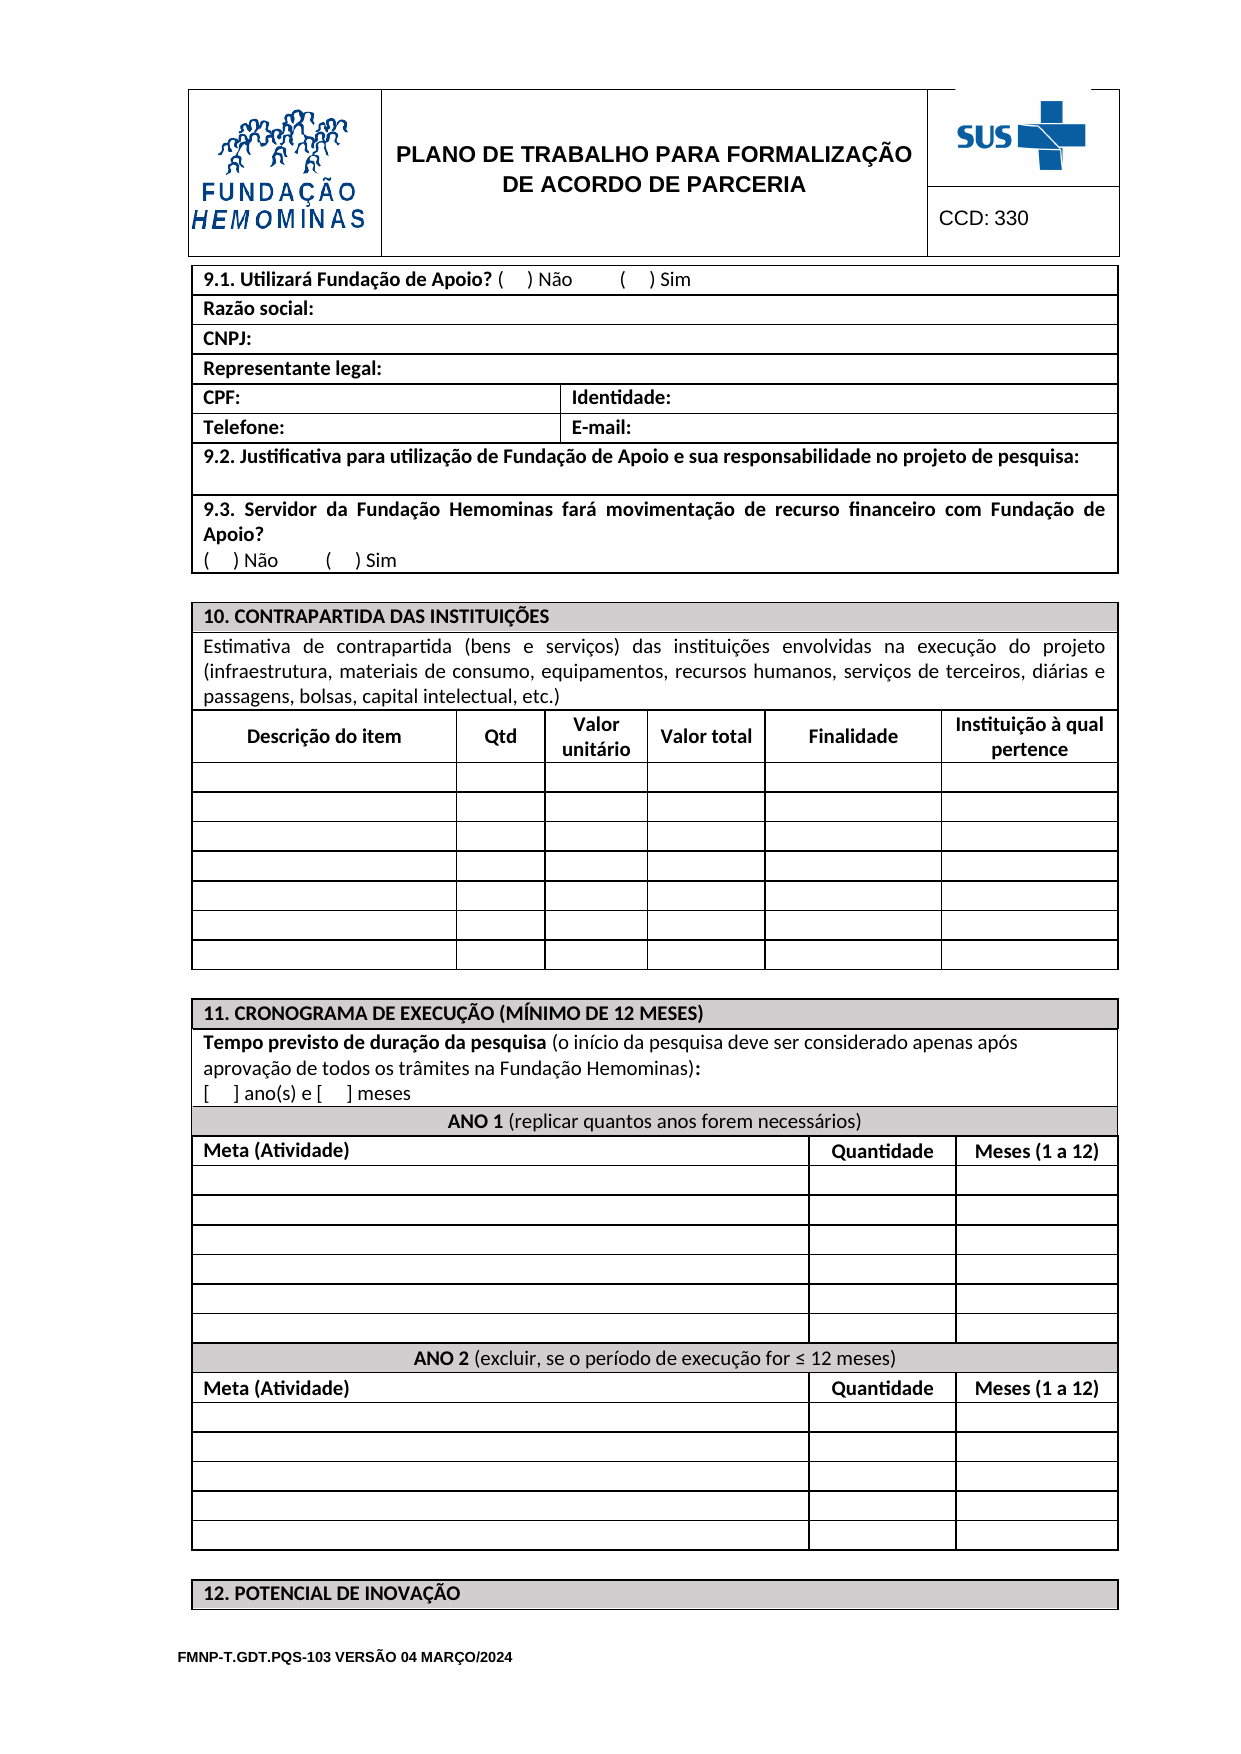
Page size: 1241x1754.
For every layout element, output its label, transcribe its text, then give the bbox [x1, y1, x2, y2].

table_cell [942, 852, 1117, 880]
table_cell [766, 882, 941, 909]
table_cell [193, 882, 456, 909]
table_cell [942, 882, 1117, 909]
table_cell [193, 1166, 808, 1194]
table_cell E-mail: [561, 414, 1117, 442]
table_cell [766, 822, 941, 850]
table_cell [193, 1255, 808, 1283]
table_cell [766, 763, 941, 791]
table_cell [957, 1403, 1117, 1431]
table_cell [648, 763, 764, 791]
table_cell [957, 1492, 1117, 1520]
table_cell 9.1. Utilizará Fundação de Apoio? ( ) Não ( ) Sim [193, 266, 1117, 294]
table_cell Quantidade [810, 1373, 955, 1401]
table_cell [457, 763, 544, 791]
table_cell [193, 941, 456, 969]
table_cell [193, 1462, 808, 1490]
table_cell [957, 1166, 1117, 1194]
table_cell [648, 882, 764, 909]
table_cell [648, 911, 764, 939]
table_cell [457, 911, 544, 939]
table_cell [457, 822, 544, 850]
table_cell [193, 852, 456, 880]
table_cell Meta (Atividade) [193, 1373, 808, 1401]
table_cell [457, 852, 544, 880]
table_cell [766, 911, 941, 939]
table_cell [957, 1226, 1117, 1253]
table_cell [810, 1166, 955, 1194]
table_cell Instituição à qual pertence [942, 711, 1117, 762]
table_cell [546, 911, 647, 939]
table_cell [546, 852, 647, 880]
table_cell ANO 2 (excluir, se o período de execução for ≤ 12 meses) [193, 1344, 1117, 1372]
table_cell [546, 882, 647, 909]
table_cell [957, 1196, 1117, 1224]
table_cell [648, 941, 764, 969]
table_cell [193, 1433, 808, 1461]
table_cell [810, 1521, 955, 1549]
table_cell Meses (1 a 12) [957, 1373, 1117, 1401]
table_cell [957, 1314, 1117, 1342]
table_cell [648, 793, 764, 821]
table_cell [546, 793, 647, 821]
table_cell [942, 822, 1117, 850]
table_cell Identidade: [561, 385, 1117, 412]
table_cell [810, 1196, 955, 1224]
table_header 12. POTENCIAL DE INOVAÇÃO [193, 1581, 1117, 1608]
table_cell [193, 1492, 808, 1520]
table_cell [546, 941, 647, 969]
table_cell [193, 793, 456, 821]
table_cell Descrição do item [193, 711, 456, 762]
table_cell [957, 1521, 1117, 1549]
table_cell [942, 941, 1117, 969]
table_cell [193, 1196, 808, 1224]
table_cell [957, 1433, 1117, 1461]
table_cell [942, 793, 1117, 821]
table_cell Estimativa de contrapartida (bens e serviços) das instituições envolvidas na execução do projeto (infraestrutura, materiais de consumo, equipamentos, recursos humanos, serviços de terceiros, diárias e passagens, bolsas, capital intelectual, etc.) [193, 633, 1117, 709]
table_cell Qtd [457, 711, 544, 762]
table_cell Razão social: [193, 296, 1117, 324]
table_cell [546, 763, 647, 791]
table_cell [957, 1255, 1117, 1283]
table_cell [193, 822, 456, 850]
table_cell [193, 763, 456, 791]
table_cell [457, 941, 544, 969]
table_cell [193, 1403, 808, 1431]
table_cell [193, 1226, 808, 1253]
table_cell [810, 1226, 955, 1253]
table_cell 9.3. Servidor da Fundação Hemominas fará movimentação de recurso financeiro com Fundação de Apoio? ( ) Não ( ) Sim [193, 496, 1117, 572]
table_cell Telefone: [193, 414, 560, 442]
table_cell Finalidade [766, 711, 941, 762]
table_cell CPF: [193, 385, 560, 412]
table_cell [546, 822, 647, 850]
table_cell ANO 1 (replicar quantos anos forem necessários) [192, 1106, 1117, 1135]
table_cell [810, 1433, 955, 1461]
table_cell Tempo previsto de duração da pesquisa (o início da pesquisa deve ser considerado apenas após aprovação de todos os trâmites na Fundação Hemominas): [ ] ano(s) e [ ] meses [192, 1029, 1117, 1106]
table_cell [810, 1403, 955, 1431]
table_cell [766, 793, 941, 821]
table_cell [810, 1255, 955, 1283]
table_cell [810, 1492, 955, 1520]
table_cell [193, 1285, 808, 1313]
table_cell Valor unitário [546, 711, 647, 762]
table_cell [457, 793, 544, 821]
table_cell [942, 763, 1117, 791]
table_header 11. CRONOGRAMA DE EXECUÇÃO (MÍNIMO DE 12 MESES) [193, 1000, 1117, 1028]
table_cell [648, 822, 764, 850]
picture [955, 89, 1092, 179]
table_cell [193, 1314, 808, 1342]
table_cell Valor total [648, 711, 764, 762]
table_cell Meta (Atividade) [193, 1137, 808, 1165]
table_cell [766, 852, 941, 880]
table_cell [193, 911, 456, 939]
table_cell CNPJ: [193, 325, 1117, 353]
table_cell [810, 1462, 955, 1490]
table_cell [957, 1462, 1117, 1490]
table_cell [648, 852, 764, 880]
table_cell Quantidade [810, 1137, 955, 1165]
table_cell 9.2. Justificativa para utilização de Fundação de Apoio e sua responsabilidade no projeto de pesquisa: [193, 444, 1117, 494]
table_cell [766, 941, 941, 969]
table_cell [193, 1521, 808, 1549]
table_header 10. CONTRAPARTIDA DAS INSTITUIÇÕES [193, 603, 1117, 631]
table_cell [810, 1285, 955, 1313]
table_cell [957, 1285, 1117, 1313]
table_cell Representante legal: [193, 355, 1117, 383]
table_cell [810, 1314, 955, 1342]
table_cell [457, 882, 544, 909]
table_cell Meses (1 a 12) [957, 1137, 1117, 1165]
table_cell [942, 911, 1117, 939]
